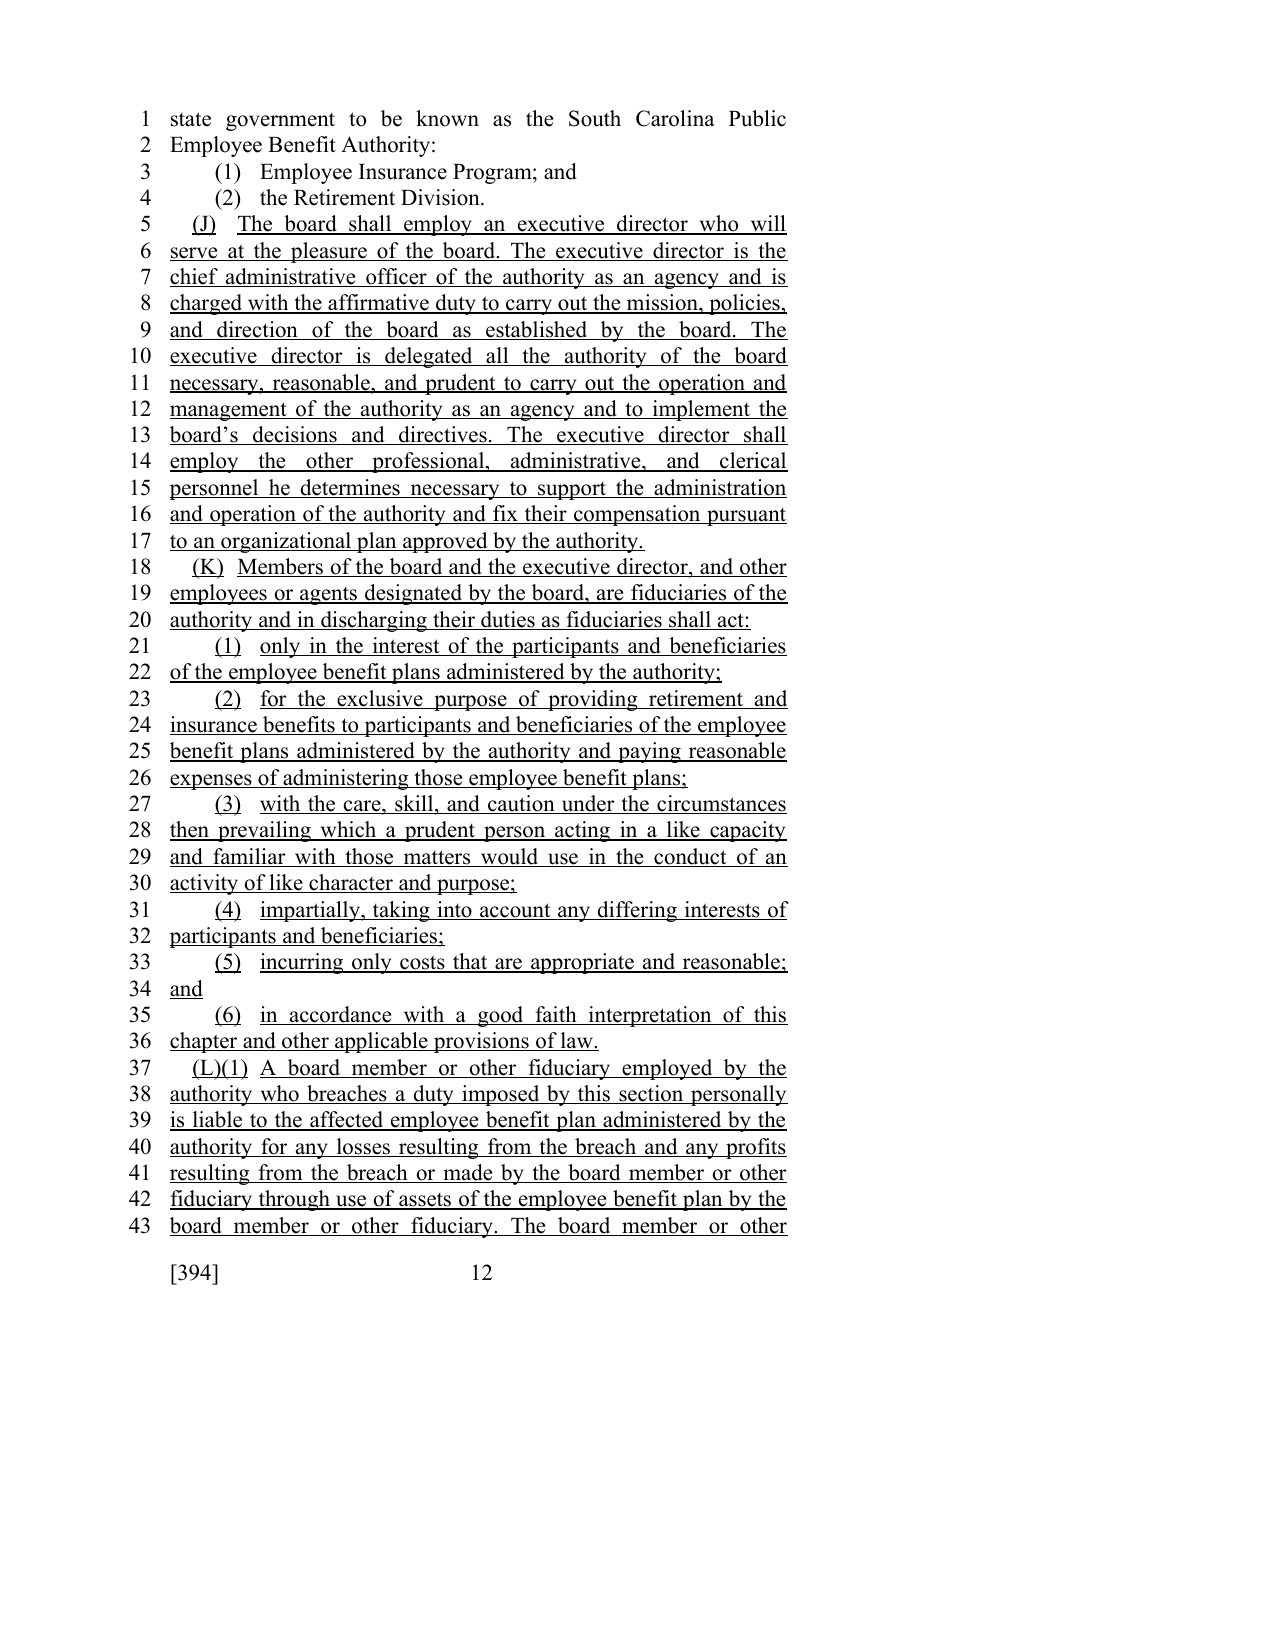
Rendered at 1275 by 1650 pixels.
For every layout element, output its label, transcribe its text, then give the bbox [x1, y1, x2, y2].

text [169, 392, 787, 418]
text (K) Members of the board and the executive director, and other employees or agents designated by the board, are fiduciaries of the authority and in discharging their duties as fiduciaries shall act: [169, 553, 787, 602]
text (6) in accordance with a good faith interpretation of this chapter and other applicable provisions of law. [169, 1001, 787, 1054]
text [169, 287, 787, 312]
text (5) incurring only costs that are appropriate and reasonable; and [169, 948, 787, 1001]
text (4) impartially, taking into account any differing interests of participants and beneficiaries; [169, 896, 787, 948]
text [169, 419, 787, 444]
text (2) for the exclusive purpose of providing retirement and insurance benefits to participants and beneficiaries of the employee benefit plans administered by the authority and paying reasonable expenses of administering those employee benefit plans; [169, 761, 787, 790]
text (3) with the care, skill, and caution under the circumstances then prevailing which a prudent person acting in a like capacity and familiar with those matters would use in the conduct of an activity of like character and purpose; [169, 790, 787, 839]
text (2) for the exclusive purpose of providing retirement and insurance benefits to participants and beneficiaries of the employee benefit plans administered by the authority and paying reasonable expenses of administering those employee benefit plans; [169, 735, 787, 760]
text (K) Members of the board and the executive director, and other employees or agents designated by the board, are fiduciaries of the authority and in discharging their duties as fiduciaries shall act: [169, 603, 787, 632]
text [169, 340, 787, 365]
text (3) with the care, skill, and caution under the circumstances then prevailing which a prudent person acting in a like capacity and familiar with those matters would use in the conduct of an activity of like character and purpose; [169, 867, 787, 896]
text (1) Employee Insurance Program; and [169, 158, 787, 184]
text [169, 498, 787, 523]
text (1) only in the interest of the participants and beneficiaries of the employee benefit plans administered by the authority; [169, 632, 787, 685]
text (2) the Retirement Division. [169, 184, 787, 210]
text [169, 1209, 787, 1235]
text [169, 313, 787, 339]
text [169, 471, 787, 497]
text (3) with the care, skill, and caution under the circumstances then prevailing which a prudent person acting in a like capacity and familiar with those matters would use in the conduct of an activity of like character and purpose; [169, 840, 787, 866]
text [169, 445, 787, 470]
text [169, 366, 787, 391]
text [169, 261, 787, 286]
text (2) for the exclusive purpose of providing retirement and insurance benefits to participants and beneficiaries of the employee benefit plans administered by the authority and paying reasonable expenses of administering those employee benefit plans; [169, 685, 787, 734]
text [169, 105, 787, 158]
